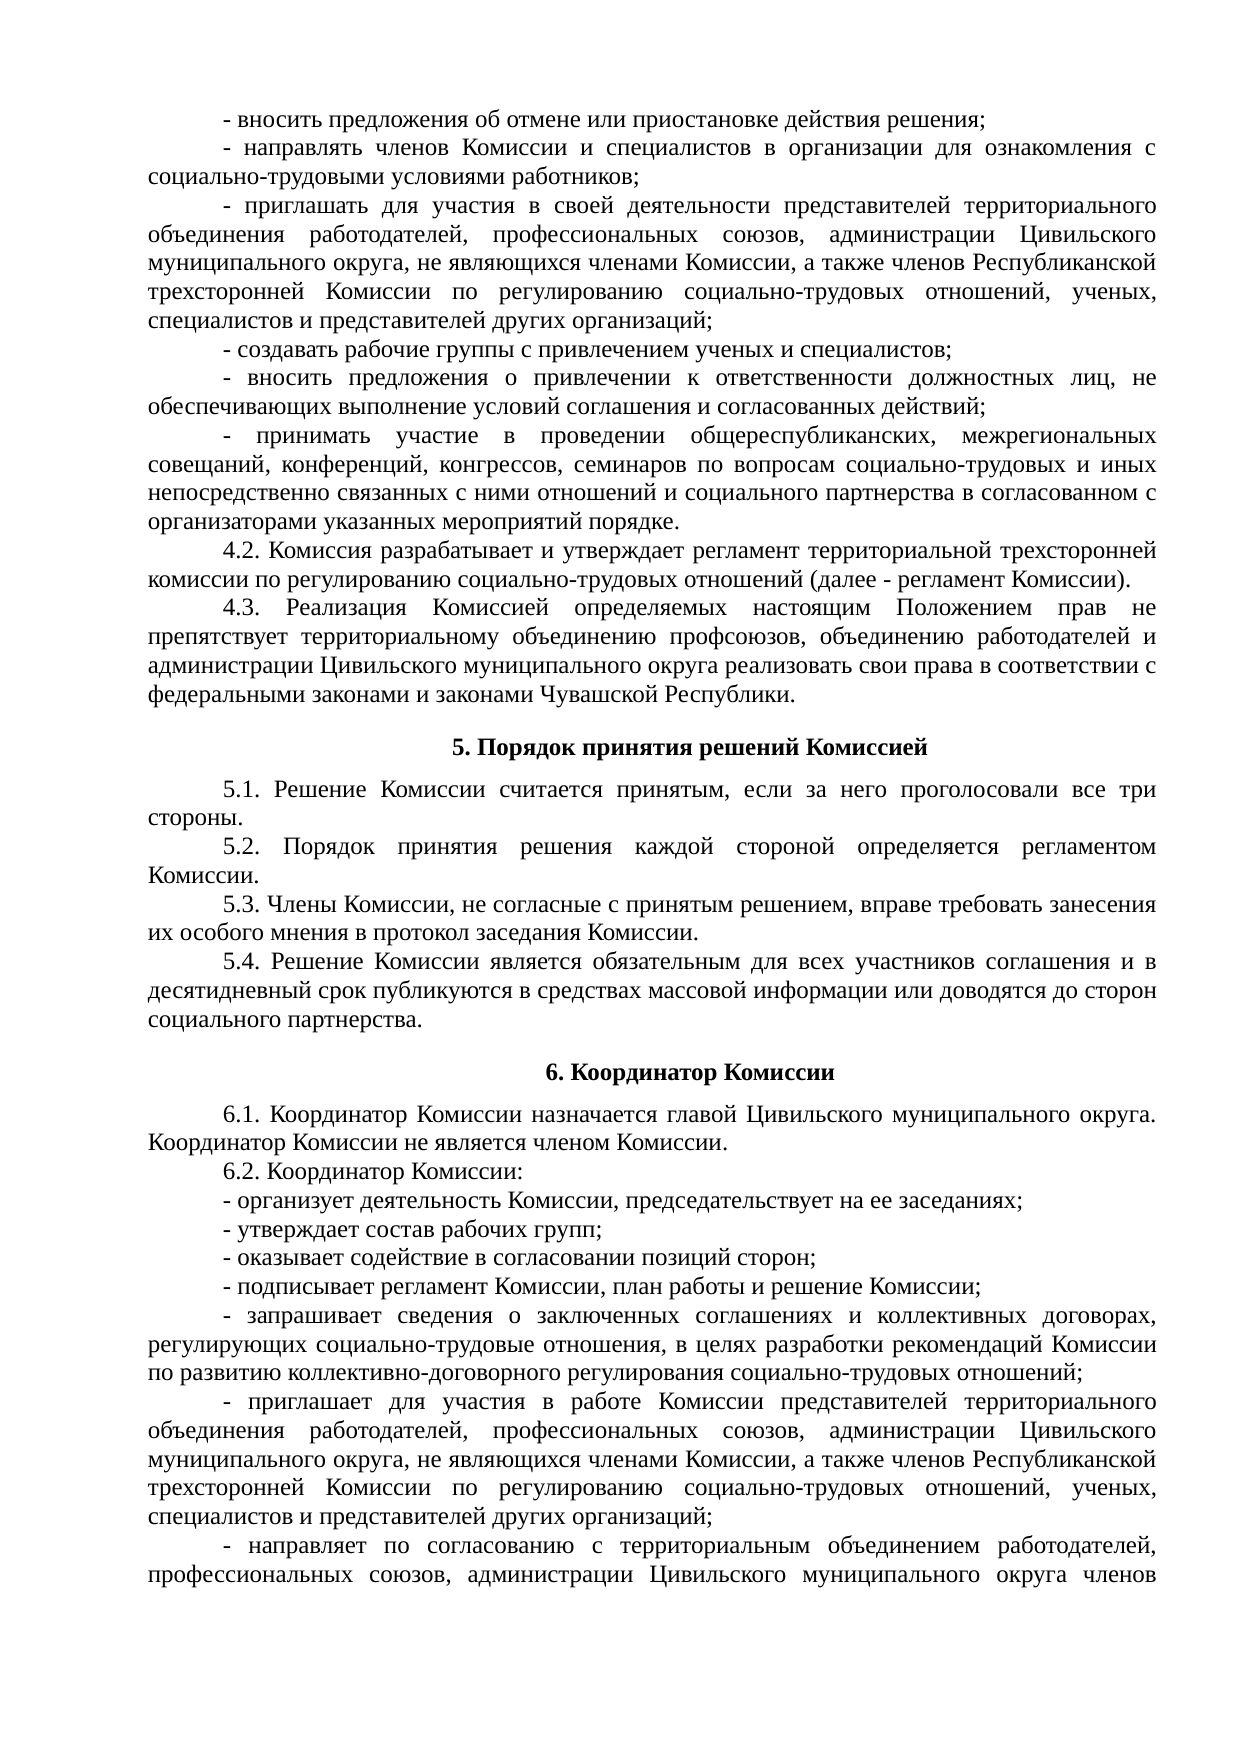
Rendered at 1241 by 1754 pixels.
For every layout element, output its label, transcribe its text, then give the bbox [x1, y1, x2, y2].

subtitle 6. Координатор Комиссии [148, 1057, 1157, 1086]
subtitle 5. Порядок принятия решений Комиссией [148, 732, 1157, 761]
text 5.4. Решение Комиссии является обязательным для всех участников соглашения и в десятидневный срок публикуются в средствах массовой информации или доводятся до сторон социального партнерства. [148, 946, 1157, 1032]
text - утверждает состав рабочих групп; [148, 1214, 1157, 1242]
text 6.1. Координатор Комиссии назначается главой Цивильского муниципального округа. Координатор Комиссии не является членом Комиссии. [148, 1099, 1157, 1156]
text 5.3. Члены Комиссии, не согласные с принятым решением, вправе требовать занесения их особого мнения в протокол заседания Комиссии. [148, 889, 1157, 946]
text - подписывает регламент Комиссии, план работы и решение Комиссии; [148, 1271, 1157, 1300]
text 4.2. Комиссия разрабатывает и утверждает регламент территориальной трехсторонней комиссии по регулированию социально-трудовых отношений (далее - регламент Комиссии). [148, 535, 1157, 592]
text - организует деятельность Комиссии, председательствует на ее заседаниях; [148, 1185, 1157, 1214]
text - оказывает содействие в согласовании позиций сторон; [148, 1242, 1157, 1271]
text - приглашать для участия в своей деятельности представителей территориального объединения работодателей, профессиональных союзов, администрации Цивильского муниципального округа, не являющихся членами Комиссии, а также членов Республиканской трехсторонней Комиссии по регулированию социально-трудовых отношений, ученых, специалистов и представителей других организаций; [148, 190, 1157, 334]
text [148, 1530, 1157, 1587]
text - принимать участие в проведении общереспубликанских, межрегиональных совещаний, конференций, конгрессов, семинаров по вопросам социально-трудовых и иных непосредственно связанных с ними отношений и социального партнерства в согласованном с организаторами указанных мероприятий порядке. [148, 420, 1157, 535]
text - приглашает для участия в работе Комиссии представителей территориального объединения работодателей, профессиональных союзов, администрации Цивильского муниципального округа, не являющихся членами Комиссии, а также членов Республиканской трехсторонней Комиссии по регулированию социально-трудовых отношений, ученых, специалистов и представителей других организаций; [148, 1386, 1157, 1530]
text - запрашивает сведения о заключенных соглашениях и коллективных договорах, регулирующих социально-трудовые отношения, в целях разработки рекомендаций Комиссии по развитию коллективно-договорного регулирования социально-трудовых отношений; [148, 1300, 1157, 1386]
text - создавать рабочие группы с привлечением ученых и специалистов; [148, 334, 1157, 362]
text - вносить предложения о привлечении к ответственности должностных лиц, не обеспечивающих выполнение условий соглашения и согласованных действий; [148, 362, 1157, 420]
text 5.1. Решение Комиссии считается принятым, если за него проголосовали все три стороны. [148, 774, 1157, 831]
text 6.2. Координатор Комиссии: [148, 1156, 1157, 1185]
text - направлять членов Комиссии и специалистов в организации для ознакомления с социально-трудовыми условиями работников; [148, 132, 1157, 190]
text 5.2. Порядок принятия решения каждой стороной определяется регламентом Комиссии. [148, 831, 1157, 889]
text 4.3. Реализация Комиссией определяемых настоящим Положением прав не препятствует территориальному объединению профсоюзов, объединению работодателей и администрации Цивильского муниципального округа реализовать свои права в соответствии с федеральными законами и законами Чувашской Республики. [148, 592, 1157, 707]
text - вносить предложения об отмене или приостановке действия решения; [148, 104, 1157, 132]
